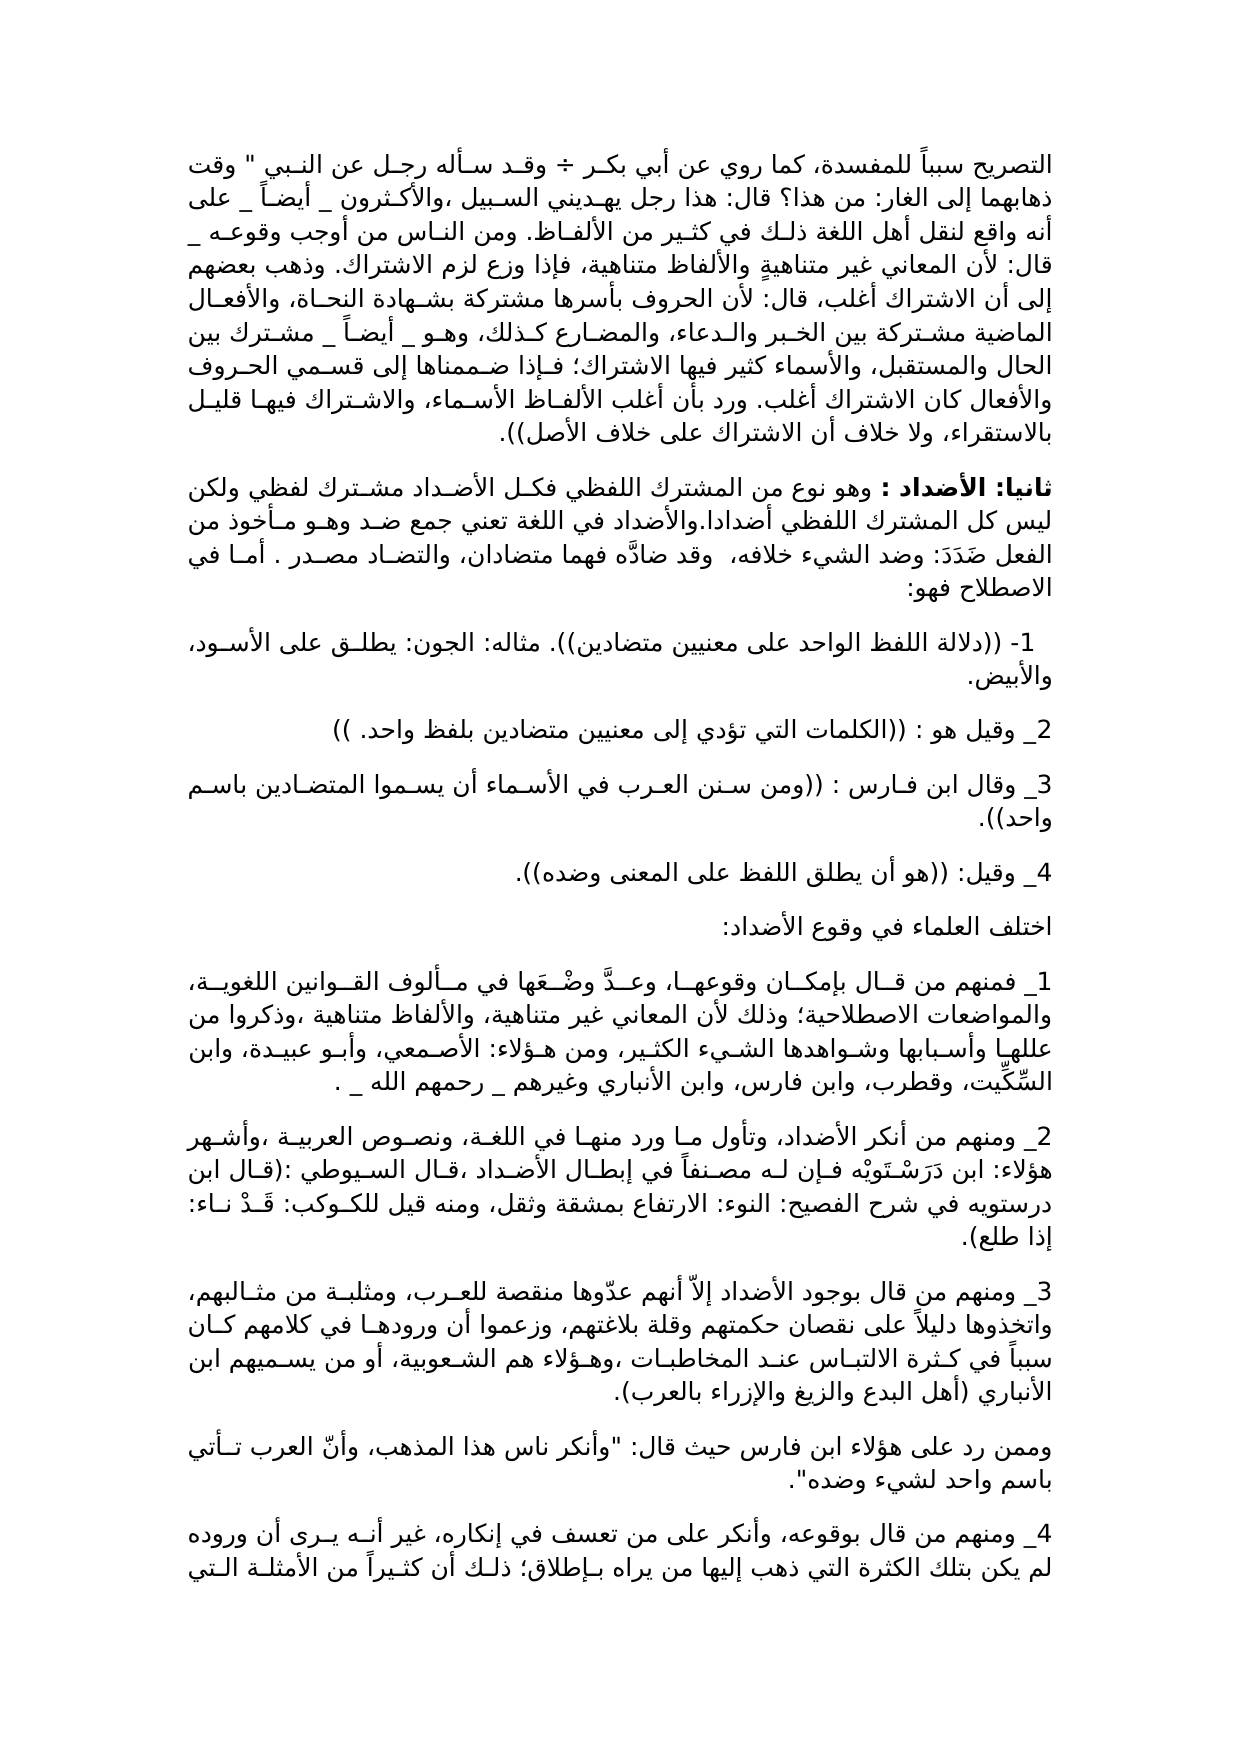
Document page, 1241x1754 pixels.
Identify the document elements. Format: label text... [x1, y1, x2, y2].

text 2_ وقيل هو : ((الكلمات التي تؤدي إلى معنيين متضادين بلفظ واحد. )) [187, 716, 1053, 745]
text 1- ((دلالة اللفظ الواحد على معنيين متضادين)). مثاله: الجون: يطلق على الأسود، والأبيض. [187, 628, 1053, 690]
text اختلف العلماء في وقوع الأضداد: [187, 912, 1053, 941]
text 1_ فمنهم من قال بإمكان وقوعها، وعدَّ وضْعَها في مألوف القوانين اللغوية، والمواضعات الاصطلاحية؛ وذلك لأن المعاني غير متناهية، والألفاظ متناهية ،وذكروا من عللها وأسبابها وشواهدها الشيء الكثير، ومن هؤلاء: الأصمعي، وأبو عبيدة، وابن السِّكِّيت، وقطرب، وابن فارس، وابن الأنباري وغيرهم _ رحمهم الله _ . [187, 967, 1053, 1096]
text ثانيا: الأضداد : وهو نوع من المشترك اللفظي فكل الأضداد مشترك لفظي ولكن ليس كل المشترك اللفظي أضدادا.والأضداد في اللغة تعني جمع ضد وهو مأخوذ من الفعل ضَدَدَ: وضد الشيء خلافه، وقد ضادَّه فهما متضادان، والتضاد مصدر . أما في الاصطلاح فهو: [187, 473, 1053, 602]
text 2_ ومنهم من أنكر الأضداد، وتأول ما ورد منها في اللغة، ونصوص العربية ،وأشهر هؤلاء: ابن دَرَسْتَويْه فإن له مصنفاً في إبطال الأضداد ،قال السيوطي :(قال ابن درستويه في شرح الفصيح: النوء: الارتفاع بمشقة وثقل، ومنه قيل للكوكب: قَدْ ناء: إذا طلع). [187, 1122, 1053, 1251]
text 3_ ومنهم من قال بوجود الأضداد إلاّ أنهم عدّوها منقصة للعرب، ومثلبة من مثالبهم، واتخذوها دليلاً على نقصان حكمتهم وقلة بلاغتهم، وزعموا أن ورودها في كلامهم كان سبباً في كثرة الالتباس عند المخاطبات ،وهؤلاء هم الشعوبية، أو من يسميهم ابن الأنباري (أهل البدع والزيغ والإزراء بالعرب). [187, 1277, 1053, 1406]
text 3_ وقال ابن فارس : ((ومن سنن العرب في الأسماء أن يسموا المتضادين باسم واحد)). [187, 770, 1053, 833]
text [187, 1519, 1053, 1582]
text وممن رد على هؤلاء ابن فارس حيث قال: "وأنكر ناس هذا المذهب، وأنّ العرب تأتي باسم واحد لشيء وضده". [187, 1432, 1053, 1494]
text 4_ وقيل: ((هو أن يطلق اللفظ على المعنى وضده)). [187, 858, 1053, 887]
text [187, 150, 1053, 447]
